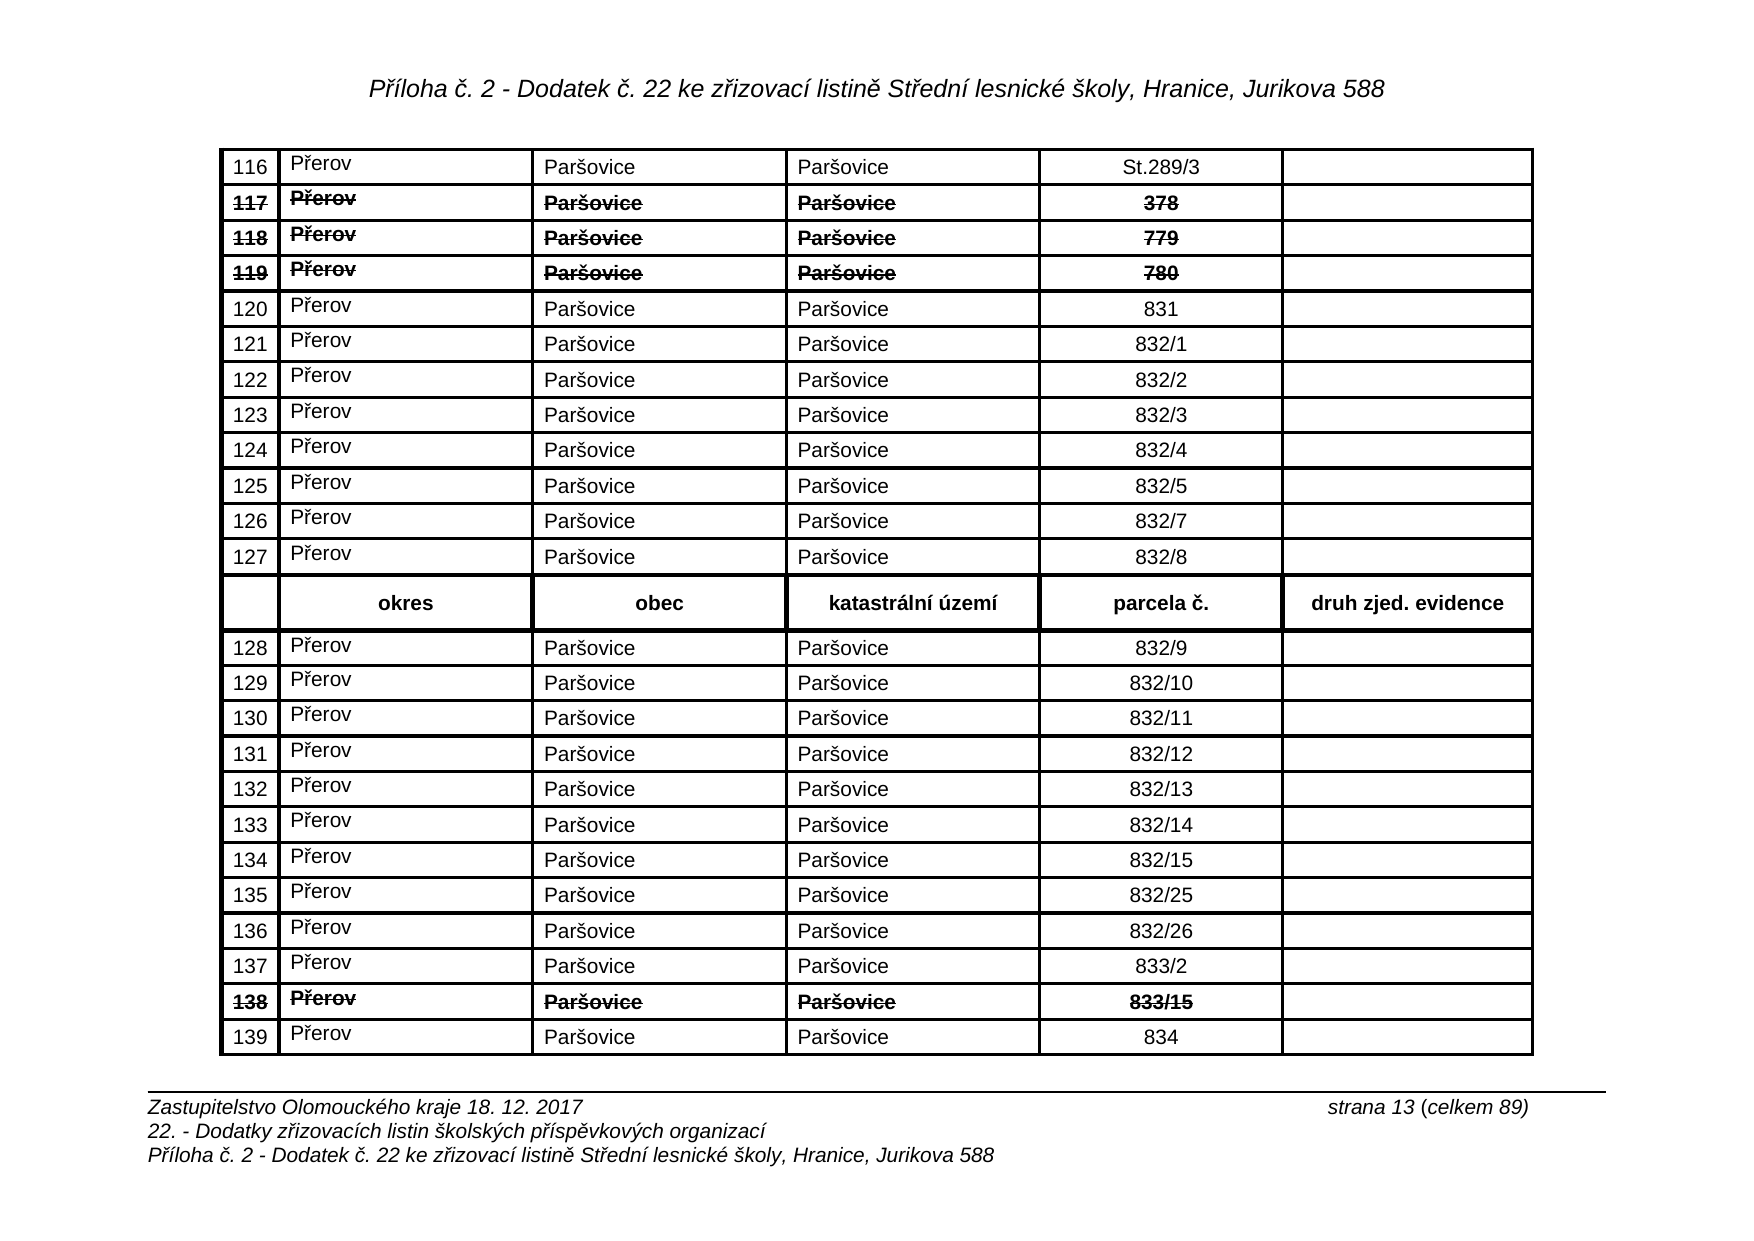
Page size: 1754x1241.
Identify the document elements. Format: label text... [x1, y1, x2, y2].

table_cell Přerov [281, 633, 531, 663]
table_cell Paršovice [788, 470, 1038, 502]
table_cell 124 [224, 434, 277, 466]
table_cell Přerov [281, 808, 531, 841]
table_cell 378 [1041, 186, 1281, 218]
table_cell 832/7 [1041, 505, 1281, 537]
table_cell 832/25 [1041, 879, 1281, 911]
table_cell 832/26 [1041, 915, 1281, 947]
table_cell 832/2 [1041, 363, 1281, 396]
table_cell Paršovice [788, 540, 1038, 573]
table_cell Paršovice [534, 915, 785, 947]
table_cell 832/15 [1041, 844, 1281, 876]
table_cell 833/15 [1041, 985, 1281, 1018]
table_cell 780 [1041, 257, 1281, 289]
table_cell 129 [224, 667, 277, 699]
table_cell Přerov [281, 879, 531, 911]
table_cell 832/9 [1041, 633, 1281, 663]
table_cell 125 [224, 470, 277, 502]
table_cell Paršovice [534, 151, 785, 183]
table_cell [1284, 985, 1531, 1018]
table_cell Paršovice [788, 950, 1038, 982]
table_cell [1284, 702, 1531, 734]
table_cell 119 [224, 257, 277, 289]
table_cell [1284, 434, 1531, 466]
table_cell druh zjed. evidence [1285, 577, 1531, 628]
table_cell [1284, 844, 1531, 876]
table_cell parcela č. [1042, 577, 1280, 628]
table_cell Paršovice [788, 808, 1038, 841]
table_cell Paršovice [788, 363, 1038, 396]
table_cell 127 [224, 540, 277, 573]
table_cell Paršovice [788, 879, 1038, 911]
table_cell [1284, 257, 1531, 289]
table_cell Paršovice [534, 222, 785, 254]
table_cell 120 [224, 293, 277, 325]
table_cell Paršovice [788, 1021, 1038, 1053]
table_cell 832/13 [1041, 773, 1281, 805]
table_cell Přerov [281, 151, 531, 183]
table_cell Přerov [281, 950, 531, 982]
table_cell 779 [1041, 222, 1281, 254]
table_cell Paršovice [788, 844, 1038, 876]
table_cell [1284, 505, 1531, 537]
table_cell 832/14 [1041, 808, 1281, 841]
table_cell Přerov [281, 434, 531, 466]
table_cell [224, 577, 277, 628]
table_cell 134 [224, 844, 277, 876]
table_cell Paršovice [534, 667, 785, 699]
table_cell Přerov [281, 363, 531, 396]
table_cell 139 [224, 1021, 277, 1053]
table_cell 832/3 [1041, 399, 1281, 431]
table_cell [1284, 879, 1531, 911]
table_cell 832/1 [1041, 328, 1281, 360]
table_cell Paršovice [788, 985, 1038, 1018]
table_cell 133 [224, 808, 277, 841]
table_cell Paršovice [534, 505, 785, 537]
table_cell 834 [1041, 1021, 1281, 1053]
table_cell Přerov [281, 985, 531, 1018]
table_cell 832/12 [1041, 738, 1281, 770]
table_cell [1284, 363, 1531, 396]
table_cell Přerov [281, 1021, 531, 1053]
table_cell 138 [224, 985, 277, 1018]
table_cell 123 [224, 399, 277, 431]
table_cell Paršovice [534, 950, 785, 982]
table_cell Paršovice [534, 470, 785, 502]
table_cell Paršovice [788, 151, 1038, 183]
table_cell Přerov [281, 844, 531, 876]
table_cell Paršovice [534, 985, 785, 1018]
table_cell Paršovice [788, 667, 1038, 699]
table_cell Paršovice [534, 257, 785, 289]
table_cell Paršovice [534, 633, 785, 663]
table_cell Paršovice [788, 915, 1038, 947]
table_cell [1284, 808, 1531, 841]
table_cell Paršovice [788, 702, 1038, 734]
table_cell Paršovice [788, 186, 1038, 218]
table_cell Paršovice [534, 540, 785, 573]
table_cell [1284, 915, 1531, 947]
table_cell Paršovice [534, 844, 785, 876]
table_cell Paršovice [534, 434, 785, 466]
table_cell Paršovice [534, 773, 785, 805]
table_cell 118 [224, 222, 277, 254]
table_cell Paršovice [788, 773, 1038, 805]
table_cell [1284, 633, 1531, 663]
table_cell [1284, 540, 1531, 573]
table_cell Přerov [281, 328, 531, 360]
table_cell Paršovice [788, 738, 1038, 770]
table_cell Přerov [281, 293, 531, 325]
table_cell Paršovice [788, 633, 1038, 663]
table_cell Přerov [281, 257, 531, 289]
table_cell 122 [224, 363, 277, 396]
table_cell Paršovice [534, 328, 785, 360]
table_cell [1284, 667, 1531, 699]
table_cell Paršovice [534, 293, 785, 325]
table_cell 833/2 [1041, 950, 1281, 982]
table_cell Paršovice [788, 434, 1038, 466]
table_cell [1284, 293, 1531, 325]
table_cell [1284, 773, 1531, 805]
table_cell [1284, 328, 1531, 360]
table_cell 126 [224, 505, 277, 537]
table_cell Paršovice [534, 399, 785, 431]
table_cell Přerov [281, 505, 531, 537]
table_cell [1284, 1021, 1531, 1053]
table_cell 116 [224, 151, 277, 183]
table_cell 832/4 [1041, 434, 1281, 466]
table_cell 832/8 [1041, 540, 1281, 573]
table_cell [1284, 186, 1531, 218]
table_cell Přerov [281, 470, 531, 502]
table_cell Přerov [281, 667, 531, 699]
table_cell Paršovice [788, 505, 1038, 537]
table_cell Paršovice [534, 702, 785, 734]
table_cell Paršovice [534, 879, 785, 911]
table_cell Paršovice [534, 1021, 785, 1053]
table_cell Přerov [281, 186, 531, 218]
table_cell Přerov [281, 773, 531, 805]
table_cell katastrální území [789, 577, 1037, 628]
table_cell Paršovice [788, 222, 1038, 254]
table_cell 117 [224, 186, 277, 218]
table_cell Přerov [281, 915, 531, 947]
table_cell 135 [224, 879, 277, 911]
table_cell Paršovice [534, 808, 785, 841]
table_cell Paršovice [788, 328, 1038, 360]
table_cell Přerov [281, 738, 531, 770]
table_cell [1284, 950, 1531, 982]
table_cell Paršovice [788, 399, 1038, 431]
table_cell [1284, 399, 1531, 431]
table_cell Paršovice [534, 363, 785, 396]
table_cell Přerov [281, 702, 531, 734]
table_cell Paršovice [788, 257, 1038, 289]
table_cell 132 [224, 773, 277, 805]
table_cell 832/5 [1041, 470, 1281, 502]
table_cell 128 [224, 633, 277, 663]
table_cell 121 [224, 328, 277, 360]
table_cell Přerov [281, 399, 531, 431]
table_cell [1284, 222, 1531, 254]
table_cell 131 [224, 738, 277, 770]
table_cell [1284, 470, 1531, 502]
table_cell 832/10 [1041, 667, 1281, 699]
table_cell St.289/3 [1041, 151, 1281, 183]
table_cell okres [281, 577, 530, 628]
table_cell 136 [224, 915, 277, 947]
table_cell Přerov [281, 222, 531, 254]
table_cell [1284, 738, 1531, 770]
table_cell obec [535, 577, 784, 628]
table_cell Paršovice [788, 293, 1038, 325]
table_cell 130 [224, 702, 277, 734]
table_cell Paršovice [534, 738, 785, 770]
table_cell 831 [1041, 293, 1281, 325]
table_cell 137 [224, 950, 277, 982]
table_cell 832/11 [1041, 702, 1281, 734]
table_cell Přerov [281, 540, 531, 573]
table_cell Paršovice [534, 186, 785, 218]
table_cell [1284, 151, 1531, 183]
